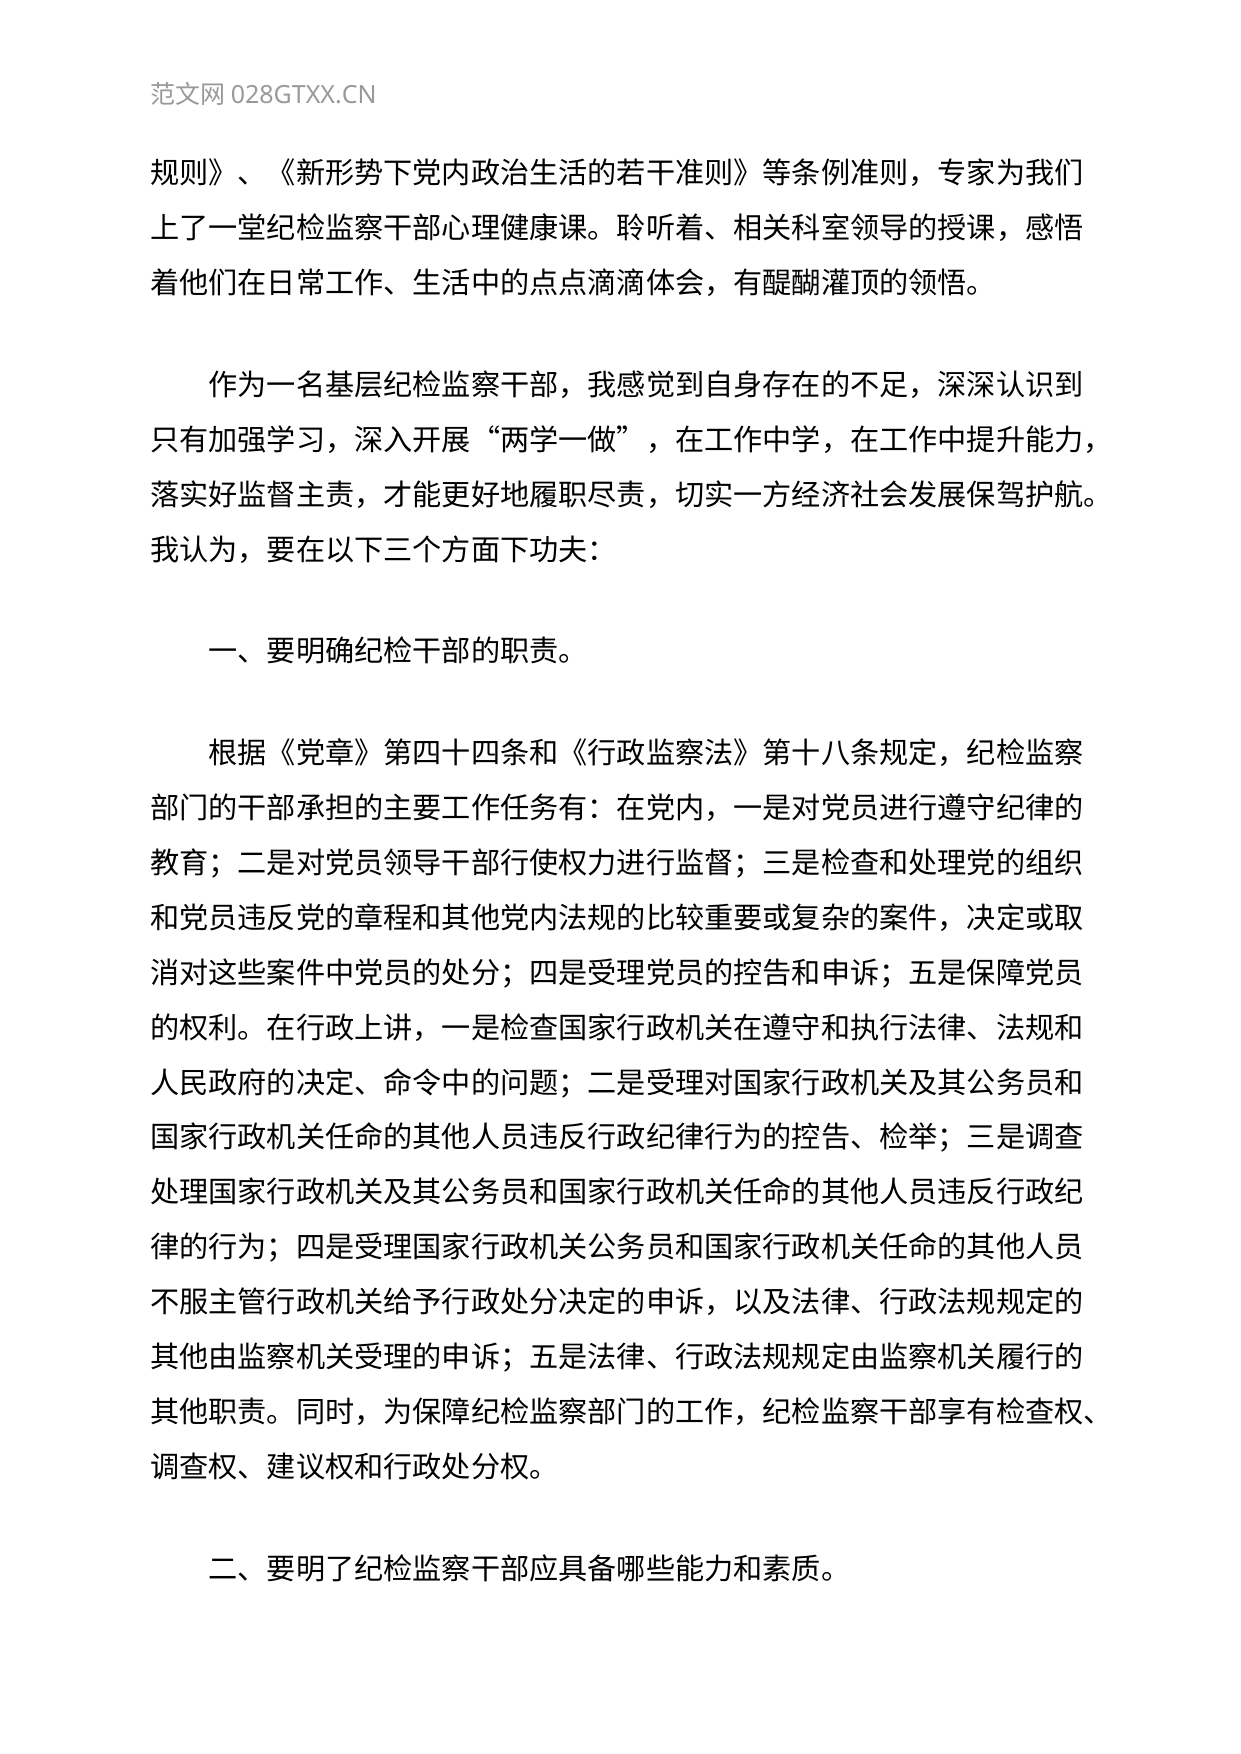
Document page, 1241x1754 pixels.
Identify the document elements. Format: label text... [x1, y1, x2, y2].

text 根据《党章》第四十四条和《行政监察法》第十八条规定，纪检监察部门的干部承担的主要工作任务有：在党内，一是对党员进行遵守纪律的教育；二是对党员领导干部行使权力进行监督；三是检查和处理党的组织和党员违反党的章程和其他党内法规的比较重要或复杂的案件，决定或取消对这些案件中党员的处分；四是受理党员的控告和申诉；五是保障党员的权利。在行政上讲，一是检查国家行政机关在遵守和执行法律、法规和人民政府的决定、命令中的问题；二是受理对国家行政机关及其公务员和国家行政机关任命的其他人员违反行政纪律行为的控告、检举；三是调查处理国家行政机关及其公务员和国家行政机关任命的其他人员违反行政纪律的行为；四是受理国家行政机关公务员和国家行政机关任命的其他人员不服主管行政机关给予行政处分决定的申诉，以及法律、行政法规规定的其他由监察机关受理的申诉；五是法律、行政法规规定由监察机关履行的其他职责。同时，为保障纪检监察部门的工作，纪检监察干部享有检查权、调查权、建议权和行政处分权。 [150, 730, 1090, 1486]
text 一、要明确纪检干部的职责。 [150, 628, 1090, 670]
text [150, 150, 1090, 302]
text 作为一名基层纪检监察干部，我感觉到自身存在的不足，深深认识到只有加强学习，深入开展“两学一做”，在工作中学，在工作中提升能力，落实好监督主责，才能更好地履职尽责，切实一方经济社会发展保驾护航。我认为，要在以下三个方面下功夫： [150, 362, 1090, 568]
text 二、要明了纪检监察干部应具备哪些能力和素质。 [150, 1545, 1090, 1587]
